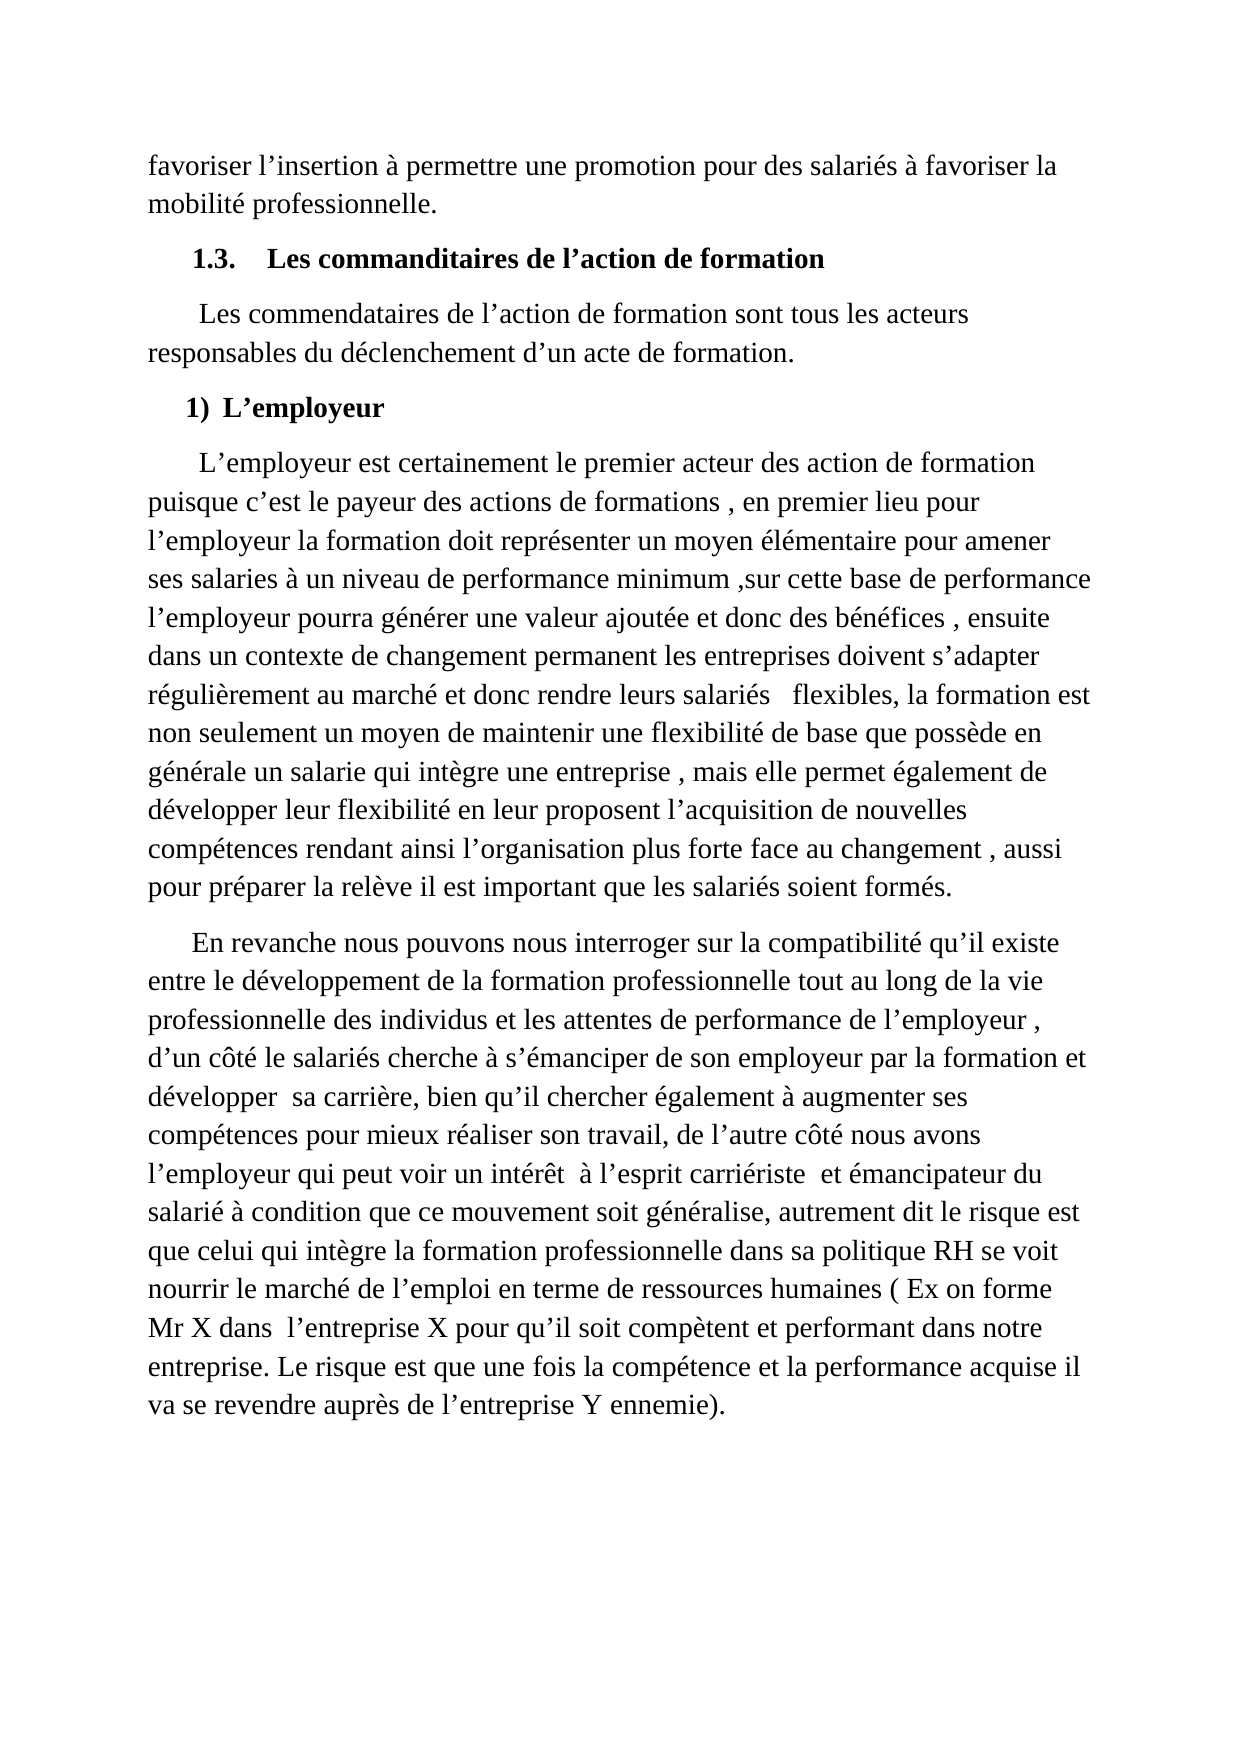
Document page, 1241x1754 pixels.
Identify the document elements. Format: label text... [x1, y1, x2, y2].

list L’employeur [185, 390, 1093, 424]
text Les commendataires de l’action de formation sont tous les acteurs responsables du déclenchement d’un acte de formation. [148, 297, 1093, 369]
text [148, 148, 1093, 220]
list Les commanditaires de l’action de formation [192, 241, 1093, 275]
text L’employeur est certainement le premier acteur des action de formation puisque c’est le payeur des actions de formations , en premier lieu pour l’employeur la formation doit représenter un moyen élémentaire pour amener ses salaries à un niveau de performance minimum ,sur cette base de performance l’employeur pourra générer une valeur ajoutée et donc des bénéfices , ensuite dans un contexte de changement permanent les entreprises doivent s’adapter régulièrement au marché et donc rendre leurs salariés flexibles, la formation est non seulement un moyen de maintenir une flexibilité de base que possède en générale un salarie qui intègre une entreprise , mais elle permet également de développer leur flexibilité en leur proposent l’acquisition de nouvelles compétences rendant ainsi l’organisation plus forte face au changement , aussi pour préparer la relève il est important que les salariés soient formés. [148, 446, 1093, 903]
text En revanche nous pouvons nous interroger sur la compatibilité qu’il existe entre le développement de la formation professionnelle tout au long de la vie professionnelle des individus et les attentes de performance de l’employeur , d’un côté le salariés cherche à s’émanciper de son employeur par la formation et développer sa carrière, bien qu’il chercher également à augmenter ses compétences pour mieux réaliser son travail, de l’autre côté nous avons l’employeur qui peut voir un intérêt à l’esprit carriériste et émancipateur du salarié à condition que ce mouvement soit généralise, autrement dit le risque est que celui qui intègre la formation professionnelle dans sa politique RH se voit nourrir le marché de l’emploi en terme de ressources humaines ( Ex on forme Mr X dans l’entreprise X pour qu’il soit compètent et performant dans notre entreprise. Le risque est que une fois la compétence et la performance acquise il va se revendre auprès de l’entreprise Y ennemie). [148, 925, 1093, 1421]
